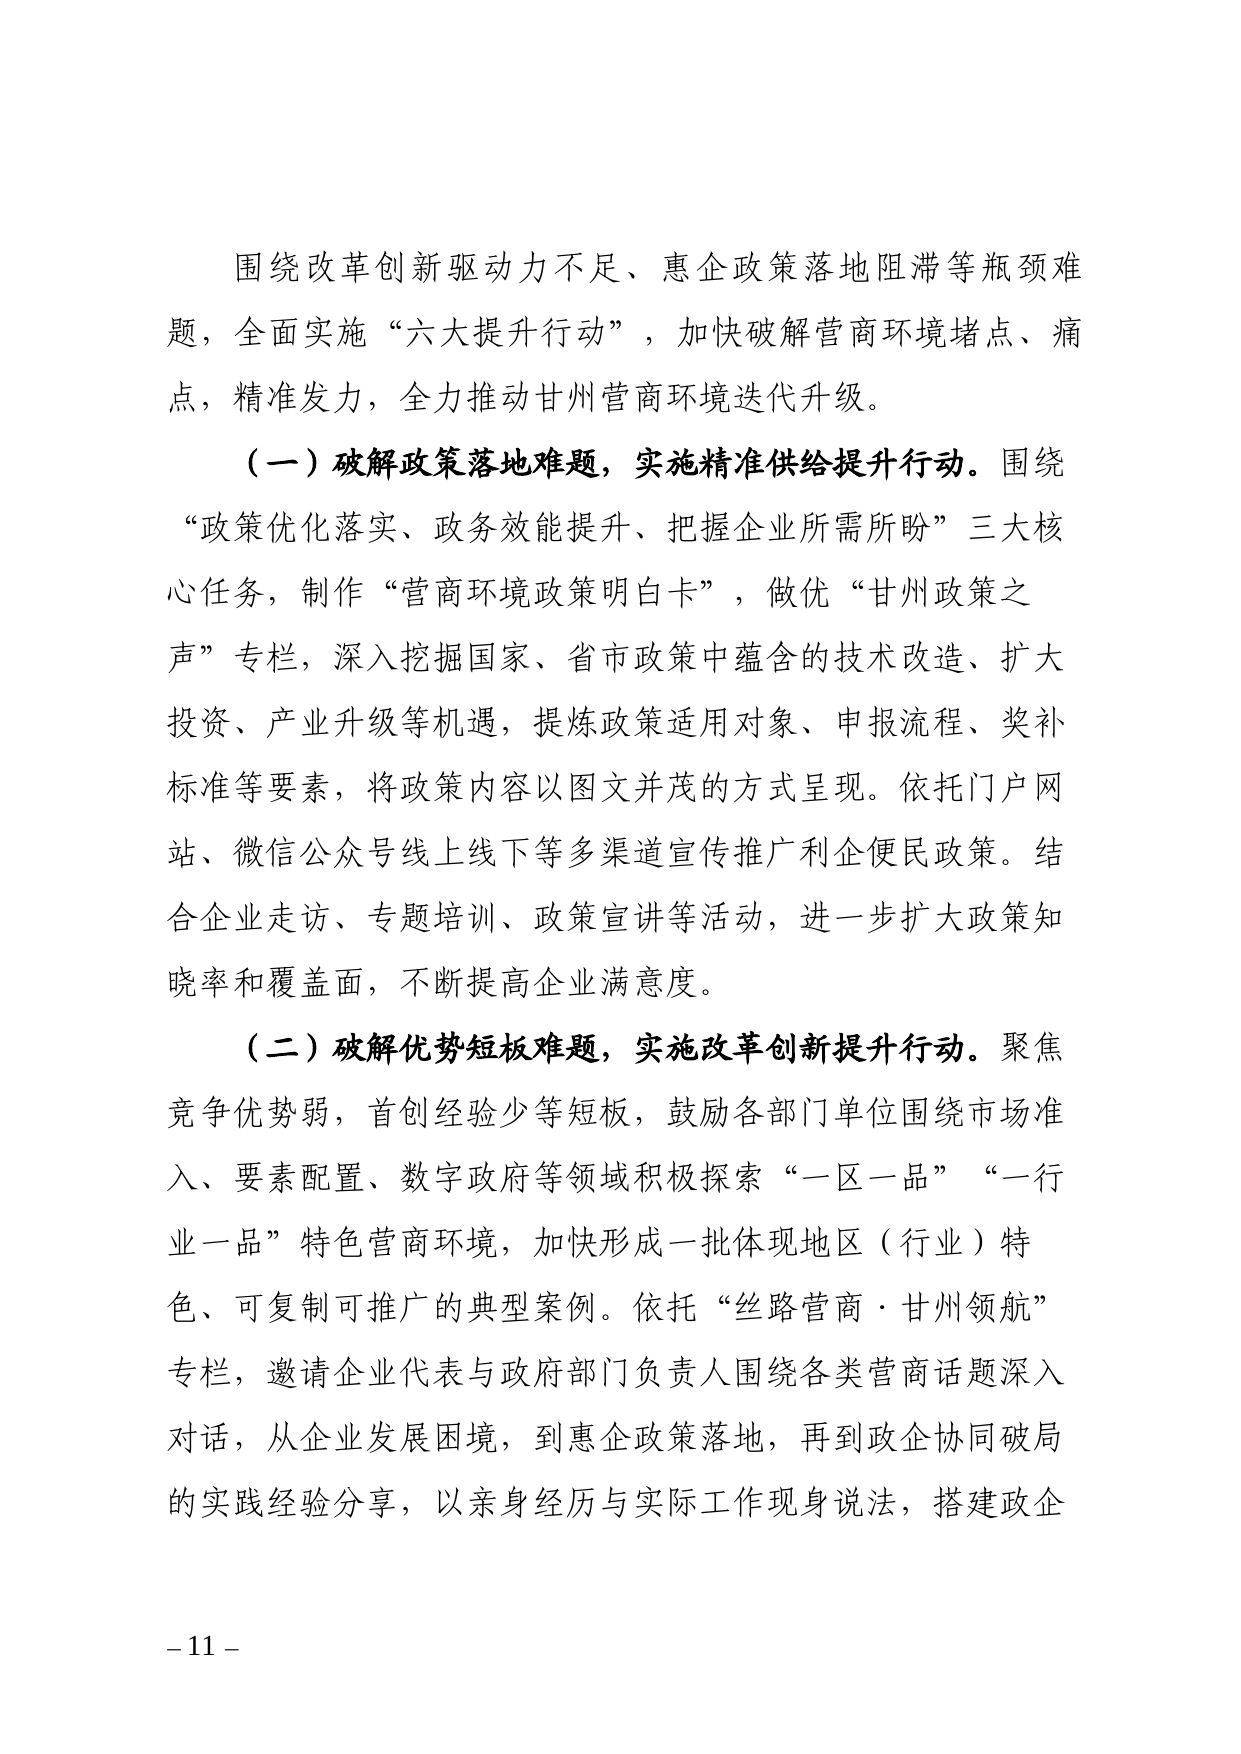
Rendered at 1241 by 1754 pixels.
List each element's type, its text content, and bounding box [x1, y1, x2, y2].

text 围绕改革创新驱动力不足、惠企政策落地阻滞等瓶颈难题，全面实施“六大提升行动”，加快破解营商环境堵点、痛点，精准发力，全力推动甘州营商环境迭代升级。 [165, 233, 1087, 428]
text （一）破解政策落地难题，实施精准供给提升行动。围绕“政策优化落实、政务效能提升、把握企业所需所盼”三大核心任务，制作“营商环境政策明白卡”，做优“甘州政策之声”专栏，深入挖掘国家、省市政策中蕴含的技术改造、扩大投资、产业升级等机遇，提炼政策适用对象、申报流程、奖补标准等要素，将政策内容以图文并茂的方式呈现。依托门户网站、微信公众号线上线下等多渠道宣传推广利企便民政策。结合企业走访、专题培训、政策宣讲等活动，进一步扩大政策知晓率和覆盖面，不断提高企业满意度。 [165, 428, 1087, 1013]
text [165, 1013, 1087, 1533]
